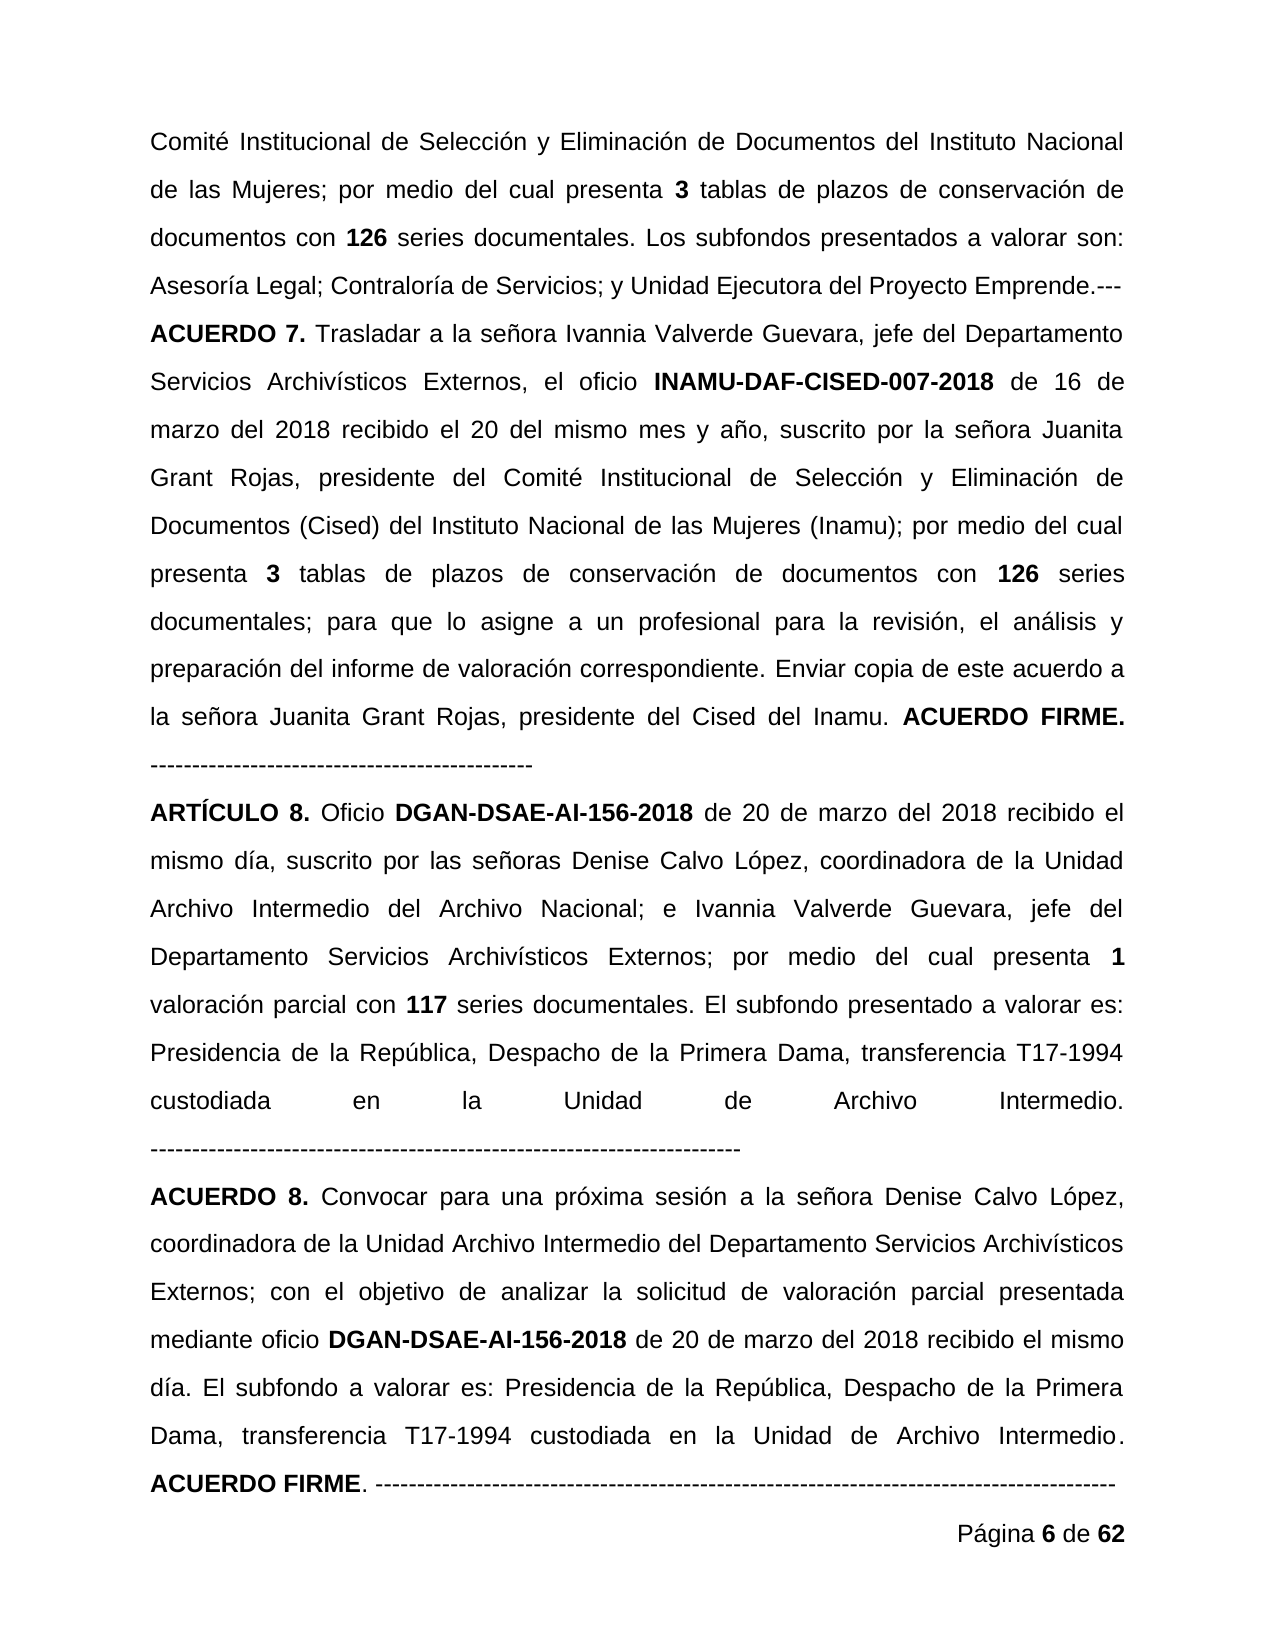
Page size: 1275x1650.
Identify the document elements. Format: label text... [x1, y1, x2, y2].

text ACUERDO 7. Trasladar a la señora Ivannia Valverde Guevara, jefe del Departamento Servicios Archivísticos Externos, el oficio INAMU-DAF-CISED-007-2018 de 16 de marzo del 2018 recibido el 20 del mismo mes y año, suscrito por la señora Juanita Grant Rojas, presidente del Comité Institucional de Selección y Eliminación de Documentos (Cised) del Instituto Nacional de las Mujeres (Inamu); por medio del cual presenta 3 tablas de plazos de conservación de documentos con 126 series documentales; para que lo asigne a un profesional para la revisión, el análisis y preparación del informe de valoración correspondiente. Enviar copia de este acuerdo a la señora Juanita Grant Rojas, presidente del Cised del Inamu. ACUERDO FIRME. ---------------------------------------------- [150, 304, 1125, 783]
text ACUERDO 8. Convocar para una próxima sesión a la señora Denise Calvo López, coordinadora de la Unidad Archivo Intermedio del Departamento Servicios Archivísticos Externos; con el objetivo de analizar la solicitud de valoración parcial presentada mediante oficio DGAN-DSAE-AI-156-2018 de 20 de marzo del 2018 recibido el mismo día. El subfondo a valorar es: Presidencia de la República, Despacho de la Primera Dama, transferencia T17-1994 custodiada en la Unidad de Archivo Intermedio. ACUERDO FIRME. ----------------------------------------------------------------------------------------- [150, 1167, 1125, 1502]
text ARTÍCULO 8. Oficio DGAN-DSAE-AI-156-2018 de 20 de marzo del 2018 recibido el mismo día, suscrito por las señoras Denise Calvo López, coordinadora de la Unidad Archivo Intermedio del Archivo Nacional; e Ivannia Valverde Guevara, jefe del Departamento Servicios Archivísticos Externos; por medio del cual presenta 1 valoración parcial con 117 series documentales. El subfondo presentado a valorar es: Presidencia de la República, Despacho de la Primera Dama, transferencia T17-1994 custodiada en la Unidad de Archivo Intermedio. ----------------------------------------------------------------------- [150, 783, 1125, 1167]
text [150, 112, 1125, 304]
